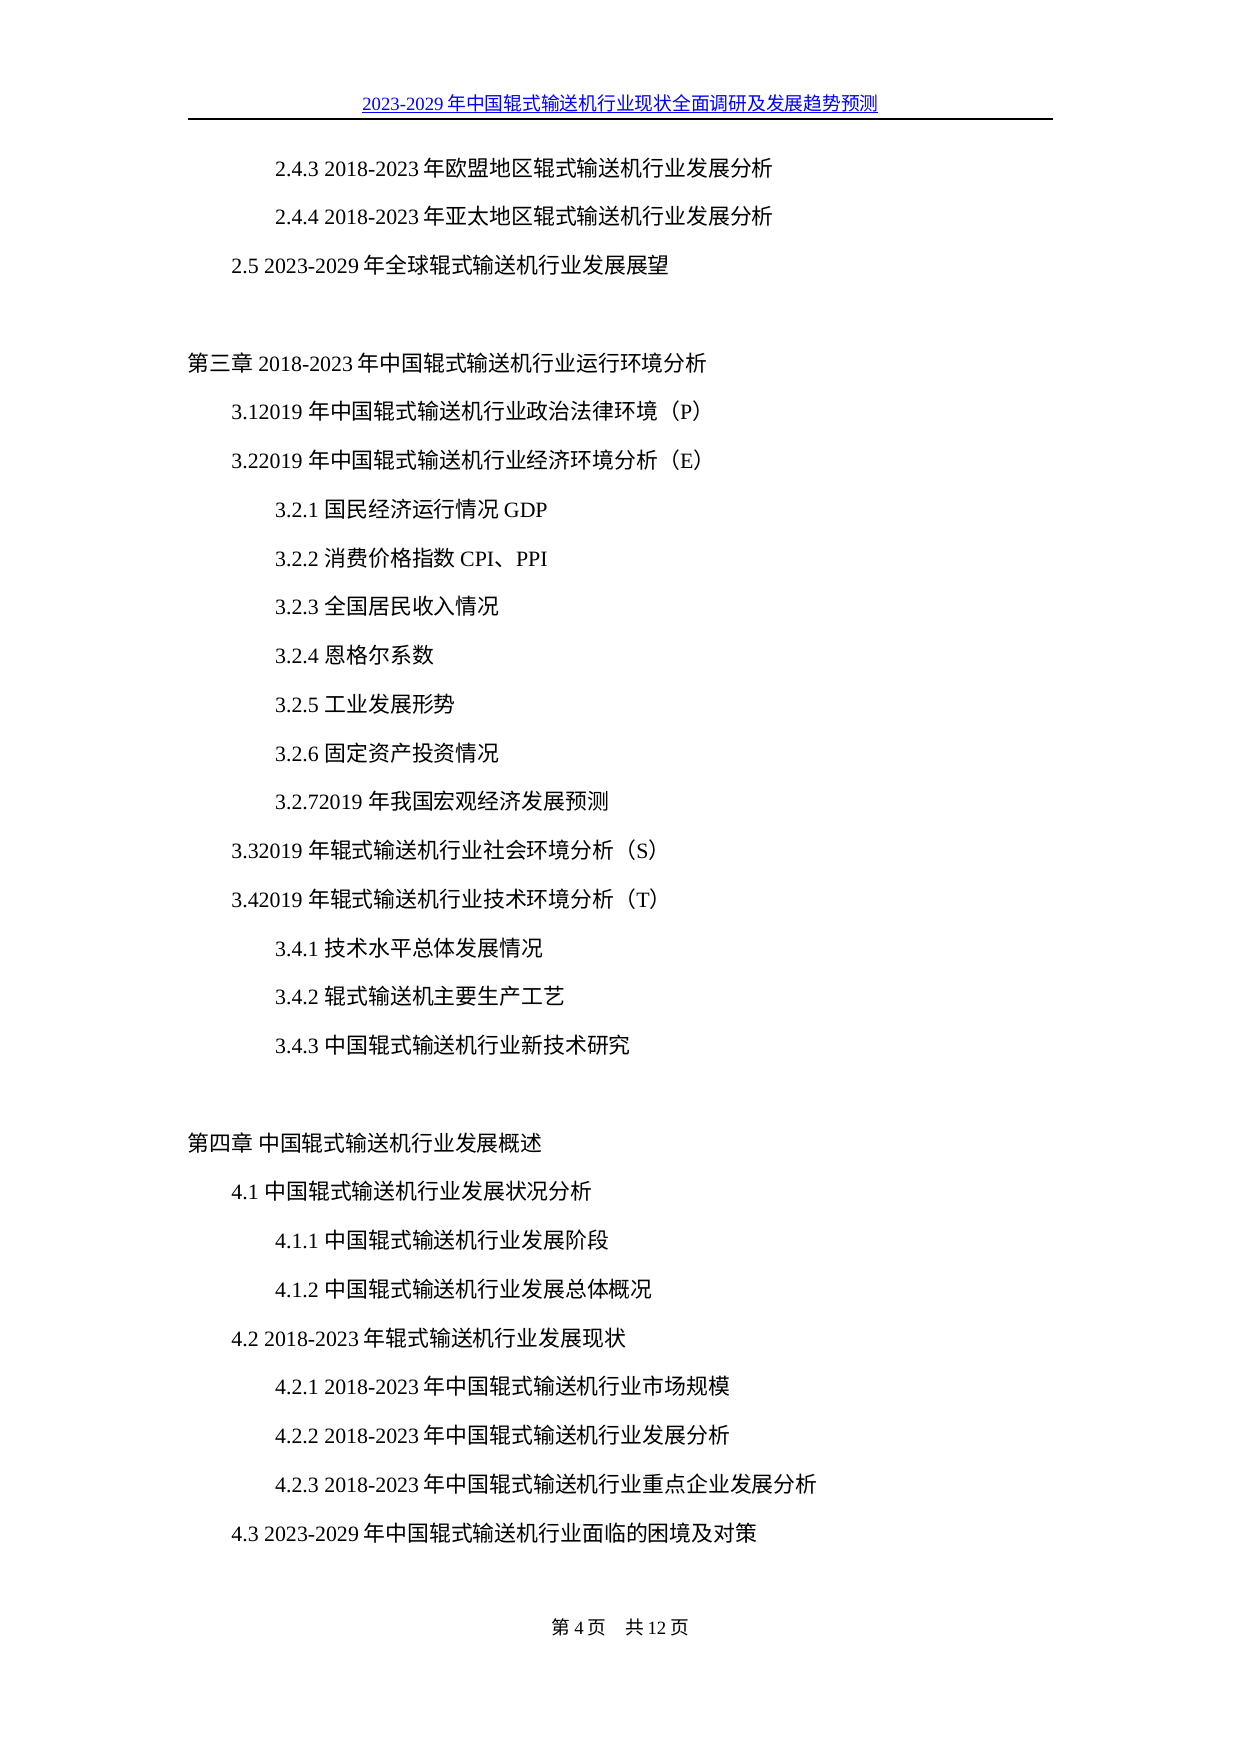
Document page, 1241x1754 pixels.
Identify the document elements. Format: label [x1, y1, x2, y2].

text [187, 150, 1053, 1548]
